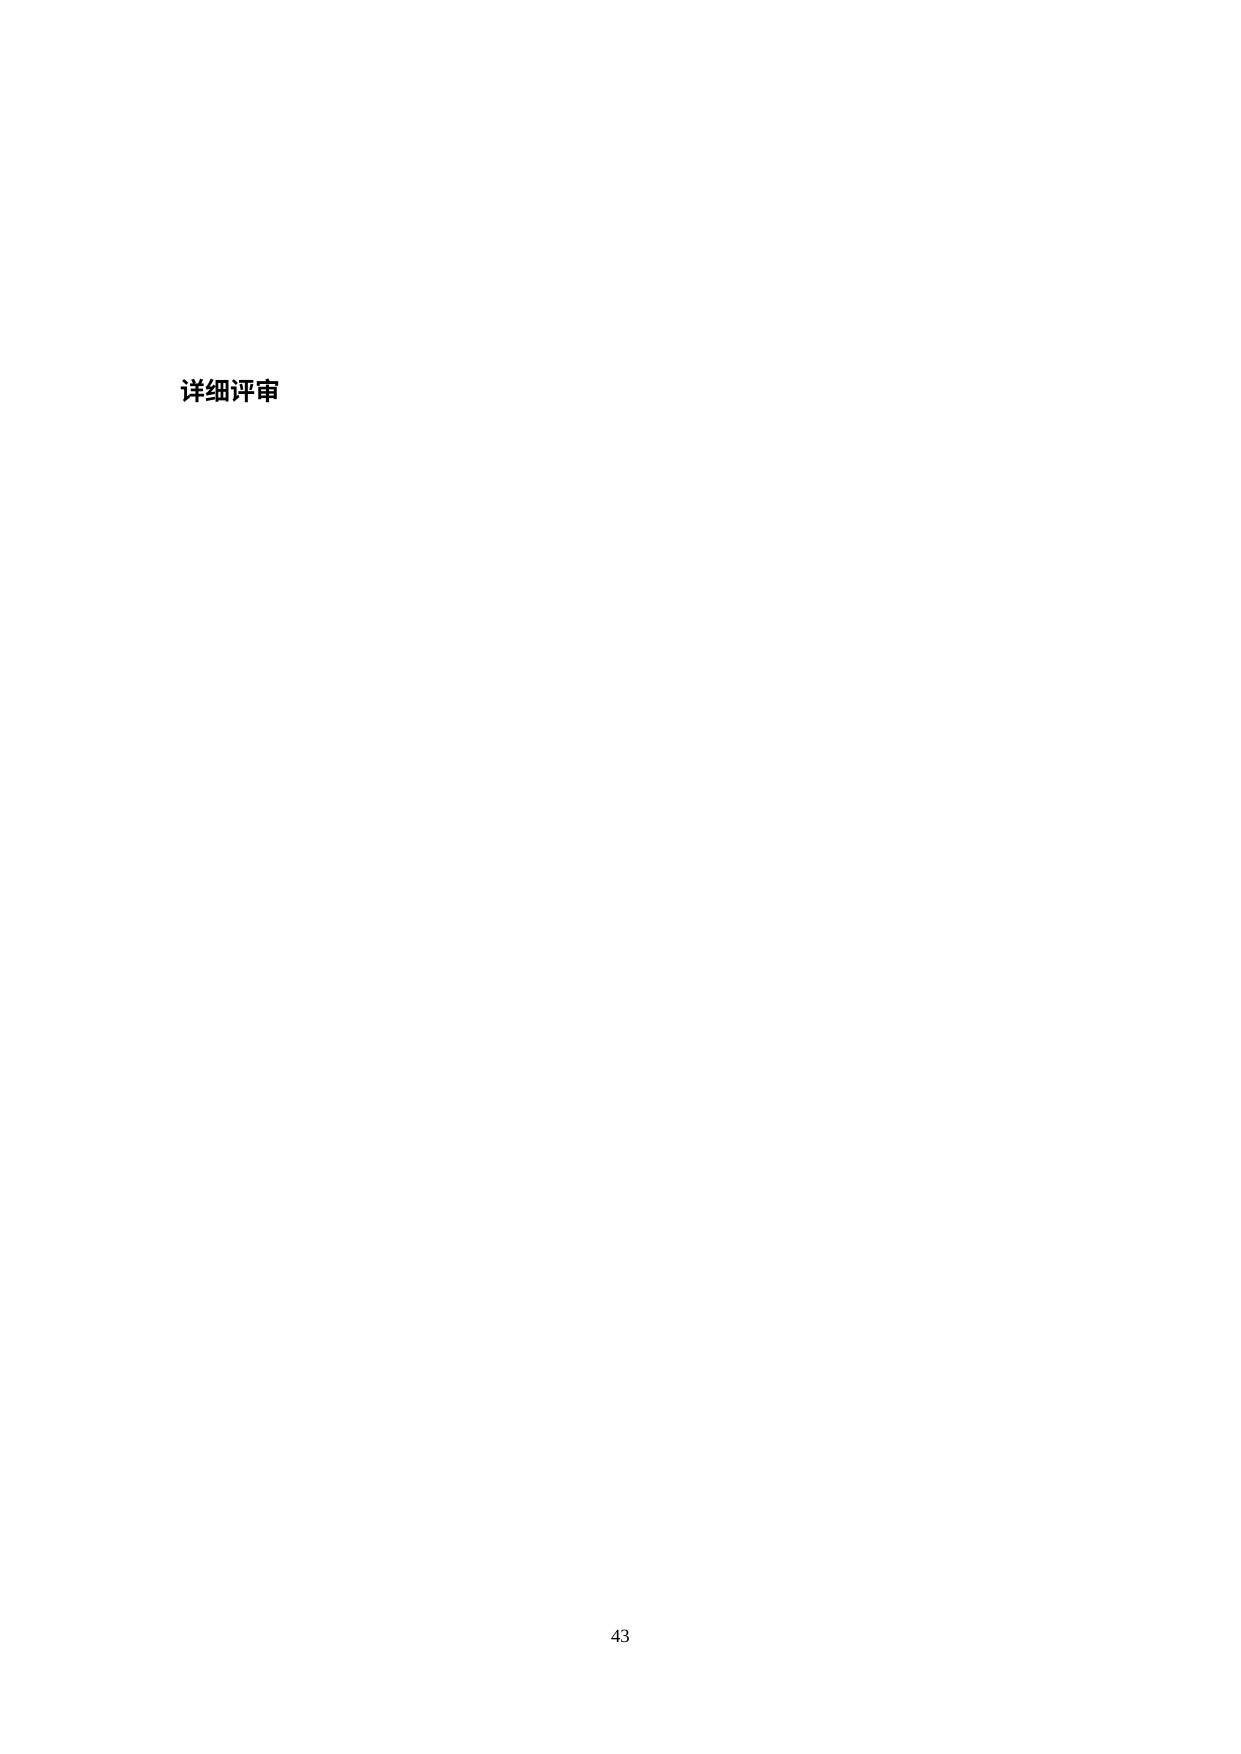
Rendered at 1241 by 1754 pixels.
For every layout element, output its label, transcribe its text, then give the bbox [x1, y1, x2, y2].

list 详细评审 [155, 357, 1085, 422]
